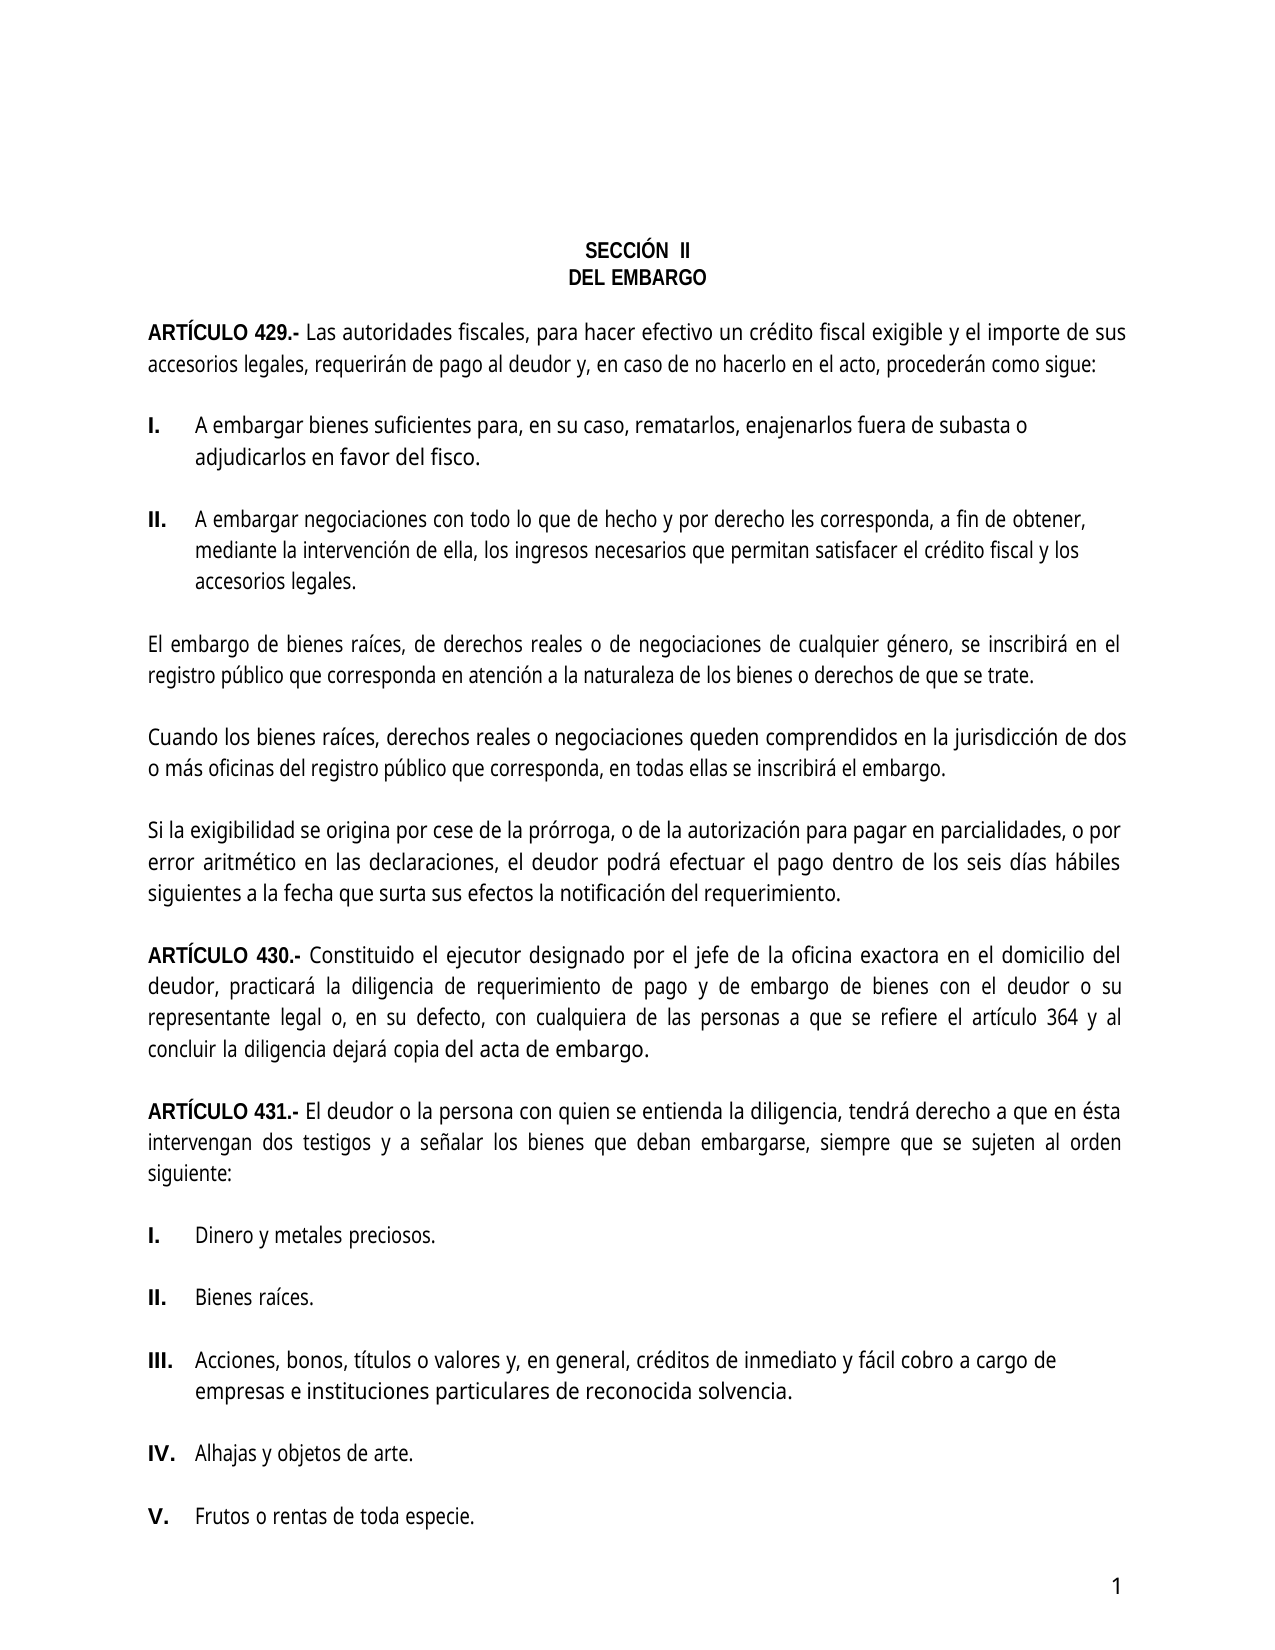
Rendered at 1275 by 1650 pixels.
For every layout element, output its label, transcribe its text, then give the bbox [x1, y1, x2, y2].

list Dinero y metales preciosos. [148, 1219, 1139, 1251]
list Alhajas y objetos de arte. [148, 1437, 1139, 1468]
text Si la exigibilidad se origina por cese de la prórroga, o de la autorización para pagar en parcialidades, o por error aritmético en las declaraciones, el deudor podrá efectuar el pago dentro de los seis días hábiles siguientes a la fecha que surta sus efectos la notificación del requerimiento. [148, 814, 1122, 908]
text ARTÍCULO 431.- El deudor o la persona con quien se entienda la diligencia, tendrá derecho a que en ésta intervengan dos testigos y a señalar los bienes que deban embargarse, siempre que se sujeten al orden siguiente: [148, 1094, 1122, 1188]
text Cuando los bienes raíces, derechos reales o negociaciones queden comprendidos en la jurisdicción de dos o más oficinas del registro público que corresponda, en todas ellas se inscribirá el embargo. [148, 721, 1127, 783]
text ARTÍCULO 430.- Constituido el ejecutor designado por el jefe de la oficina exactora en el domicilio del deudor, practicará la diligencia de requerimiento de pago y de embargo de bienes con el deudor o su representante legal o, en su defecto, con cualquiera de las personas a que se refiere el artículo 364 y al concluir la diligencia dejará copia del acta de embargo. [148, 939, 1122, 1064]
text ARTÍCULO 429.- Las autoridades fiscales, para hacer efectivo un crédito fiscal exigible y el importe de sus accesorios legales, requerirán de pago al deudor y, en caso de no hacerlo en el acto, procederán como sigue: [148, 316, 1127, 379]
list A embargar bienes suficientes para, en su caso, rematarlos, enajenarlos fuera de subasta o adjudicarlos en favor del fisco. [148, 409, 1128, 472]
subtitle SECCIÓN II DEL EMBARGO [567, 237, 708, 290]
list Bienes raíces. [148, 1281, 1139, 1312]
text El embargo de bienes raíces, de derechos reales o de negociaciones de cualquier género, se inscribirá en el registro público que corresponda en atención a la naturaleza de los bienes o derechos de que se trate. [148, 628, 1122, 690]
list Frutos o rentas de toda especie. [148, 1499, 1139, 1531]
list Acciones, bonos, títulos o valores y, en general, créditos de inmediato y fácil cobro a cargo de empresas e instituciones particulares de reconocida solvencia. [148, 1344, 1127, 1406]
list A embargar negociaciones con todo lo que de hecho y por derecho les corresponda, a fin de obtener, mediante la intervención de ella, los ingresos necesarios que permitan satisfacer el crédito fiscal y los accesorios legales. [148, 503, 1127, 597]
